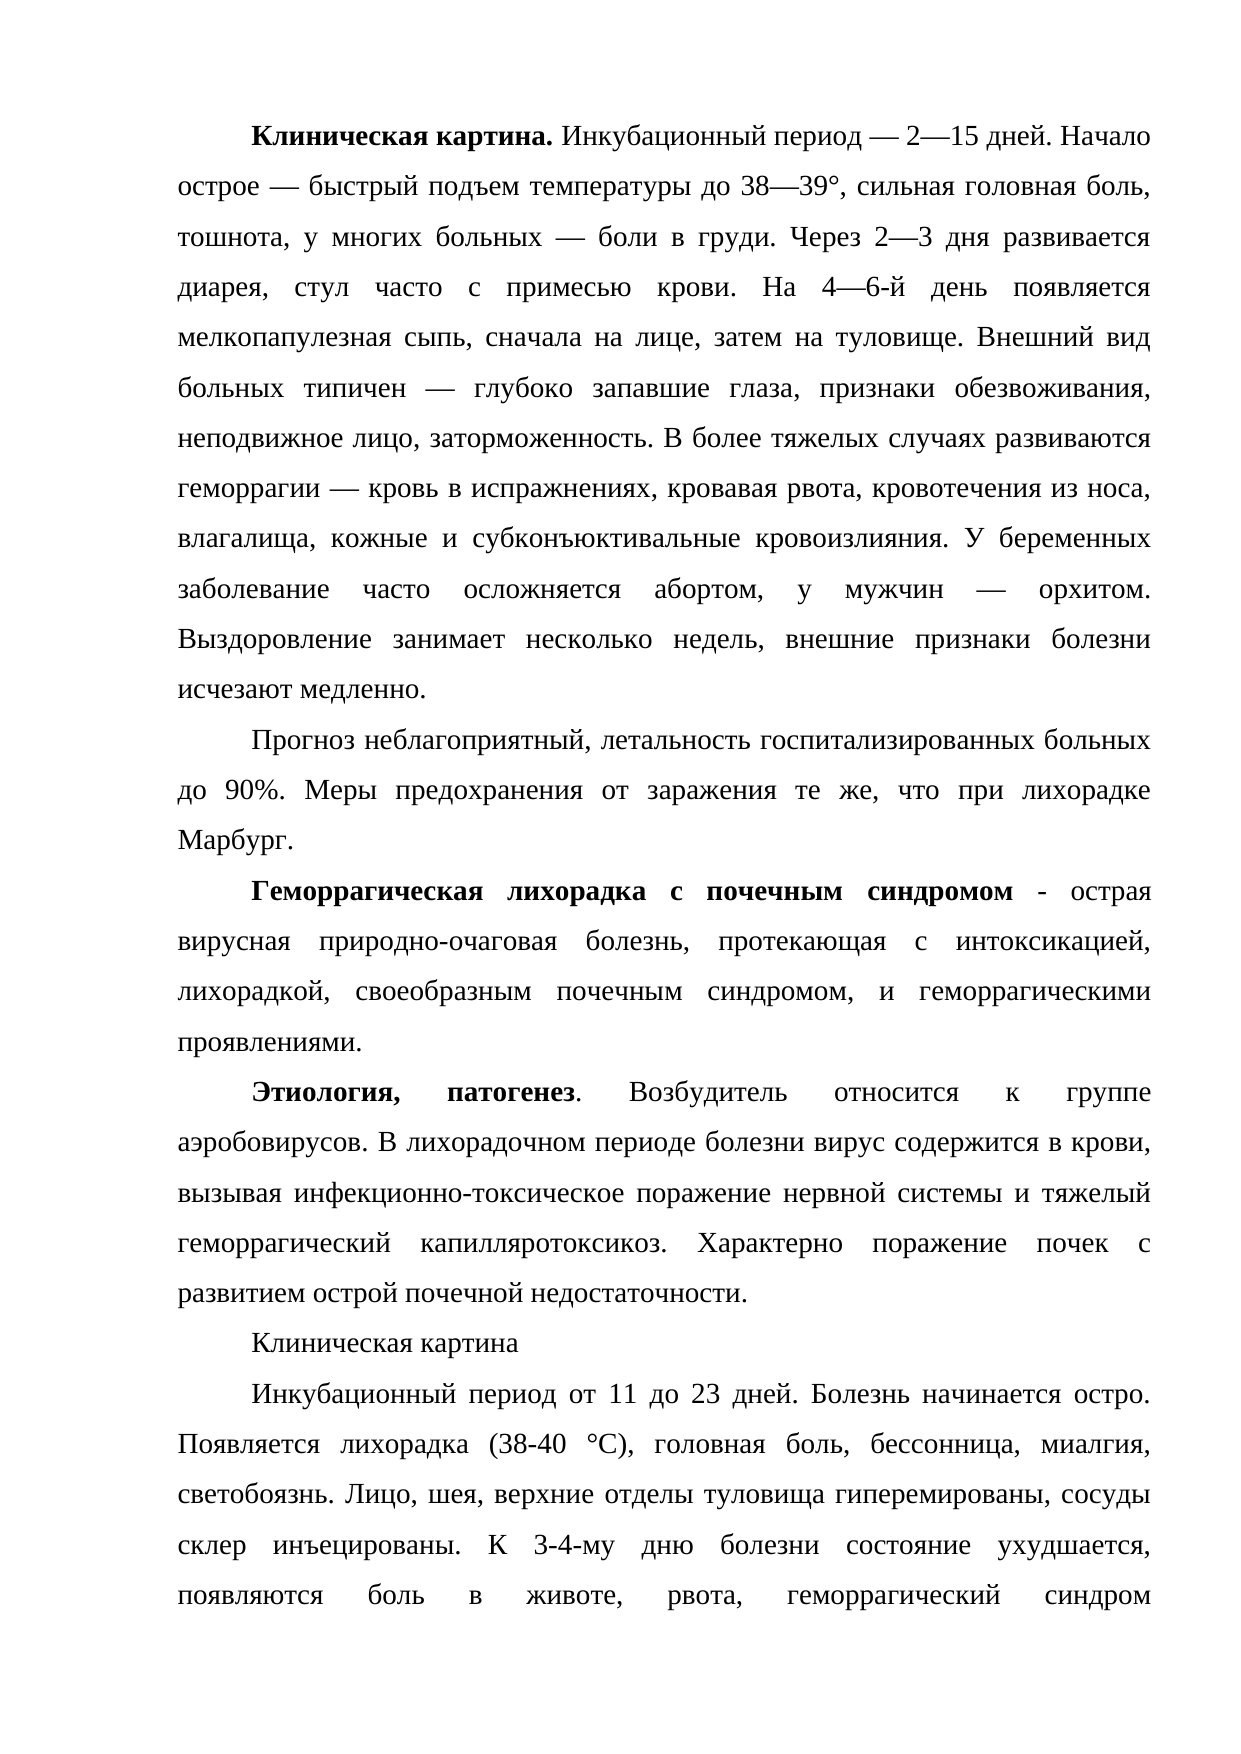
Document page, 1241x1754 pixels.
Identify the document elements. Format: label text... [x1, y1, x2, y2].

text Клиническая картина. Инкубационный период — 2—15 дней. Начало острое — быстрый подъем температуры до 38—39°, сильная головная боль, тошнота, у многих больных — боли в груди. Через 2—3 дня развивается диарея, стул часто с примесью крови. На 4—6-й день появляется мелкопапулезная сыпь, сначала на лице, затем на туловище. Внешний вид больных типичен — глубоко запавшие глаза, признаки обезвоживания, неподвижное лицо, заторможенность. В более тяжелых случаях развиваются геморрагии — кровь в испражнениях, кровавая рвота, кровотечения из носа, влагалища, кожные и субконъюктивальные кровоизлияния. У беременных заболевание часто осложняется абортом, у мужчин — орхитом. Выздоровление занимает несколько недель, внешние признаки болезни исчезают медленно. [177, 118, 1152, 705]
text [177, 1376, 1152, 1611]
text Этиология, патогенез. Возбудитель относится к группе аэробовирусов. В лихорадочном периоде болезни вирус содержится в крови, вызывая инфекционно-токсическое поражение нервной системы и тяжелый геморрагический капилляротоксикоз. Характерно поражение почек с развитием острой почечной недостаточности. [177, 1074, 1152, 1309]
text Клиническая картина [177, 1326, 1152, 1359]
text Прогноз неблагоприятный, летальность госпитализированных больных до 90%. Меры предохранения от заражения те же, что при лихорадке Марбург. [177, 722, 1152, 856]
text Геморрагическая лихорадка с почечным синдромом - острая вирусная природно-очаговая болезнь, протекающая с интоксикацией, лихорадкой, своеобразным почечным синдромом, и геморрагическими проявлениями. [177, 873, 1152, 1057]
